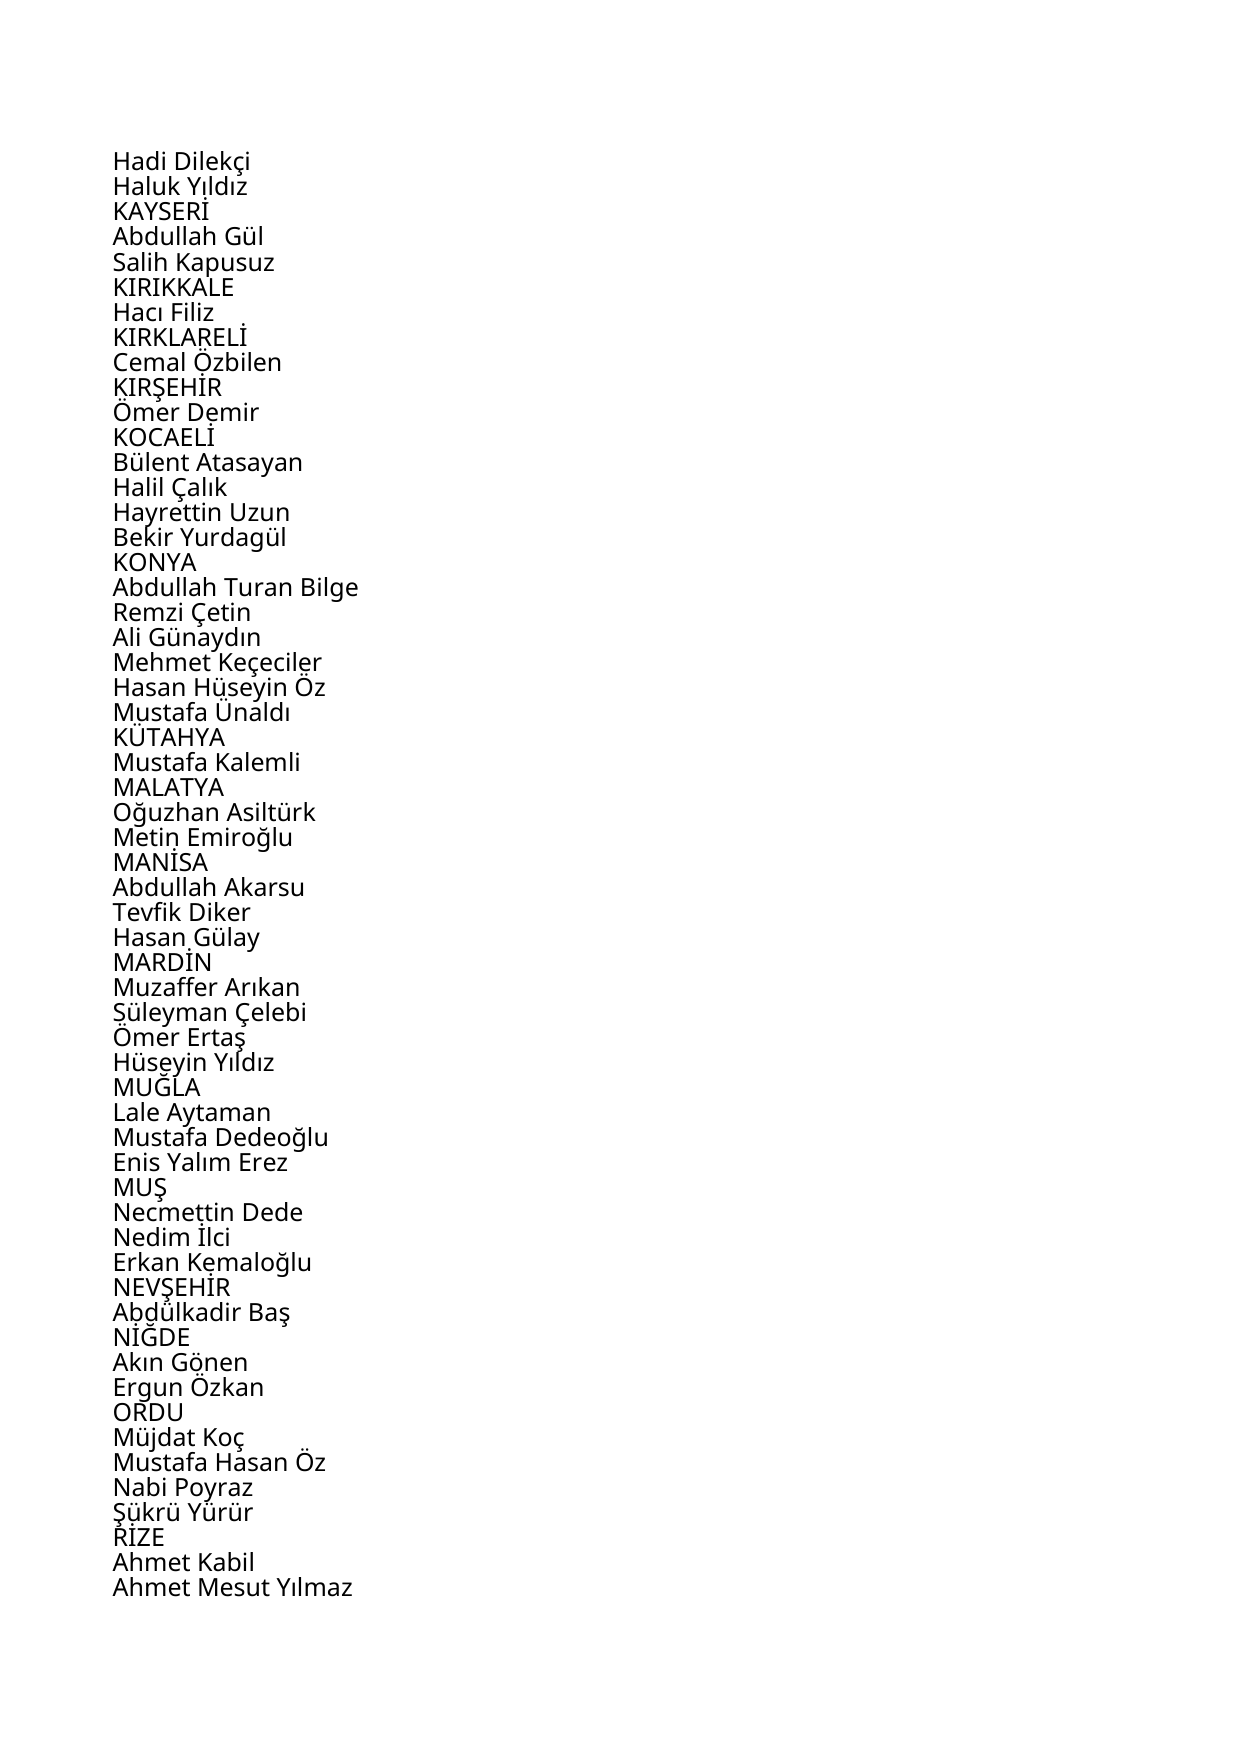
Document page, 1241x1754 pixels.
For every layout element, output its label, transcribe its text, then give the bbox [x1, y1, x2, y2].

text Oğuzhan Asiltürk [112, 801, 1128, 826]
text Akın Gönen [112, 1351, 1128, 1376]
text Hadi Dilekçi [112, 150, 1128, 175]
text Hasan Hüseyin Öz [112, 676, 1128, 701]
text Nedim İlci [112, 1226, 1128, 1251]
text Mustafa Kalemli [112, 751, 1128, 776]
text Müjdat Koç [112, 1426, 1128, 1451]
text Süleyman Çelebi [112, 1001, 1128, 1026]
text MANİSA [112, 851, 1128, 876]
text Halil Çalık [112, 476, 1128, 501]
text KÜTAHYA [112, 726, 1128, 751]
text Tevfik Diker [112, 901, 1128, 926]
text KAYSERİ [112, 200, 1128, 226]
text NEVŞEHİR [112, 1276, 1128, 1301]
text Erkan Kemaloğlu [112, 1251, 1128, 1276]
text KONYA [112, 551, 1128, 576]
text Ali Günaydın [112, 626, 1128, 651]
text Abdullah Turan Bilge [112, 576, 1128, 601]
text NİĞDE [112, 1326, 1128, 1351]
text Abdullah Gül [112, 226, 1128, 251]
text Şükrü Yürür [112, 1501, 1128, 1526]
text Cemal Özbilen [112, 351, 1128, 376]
text Lale Aytaman [112, 1101, 1128, 1126]
text Ahmet Kabil [112, 1551, 1128, 1576]
text Salih Kapusuz [112, 251, 1128, 276]
text MALATYA [112, 776, 1128, 801]
text KIRŞEHİR [112, 376, 1128, 401]
text Nabi Poyraz [112, 1476, 1128, 1501]
text Muzaffer Arıkan [112, 976, 1128, 1001]
text Mustafa Dedeoğlu [112, 1126, 1128, 1151]
text Ömer Demir [112, 401, 1128, 426]
text Ömer Ertaş [112, 1026, 1128, 1051]
text MUŞ [112, 1176, 1128, 1201]
text MUĞLA [112, 1076, 1128, 1101]
text Abdülkadir Baş [112, 1301, 1128, 1326]
text Metin Emiroğlu [112, 826, 1128, 851]
text Mehmet Keçeciler [112, 651, 1128, 676]
text Mustafa Hasan Öz [112, 1451, 1128, 1476]
text Hayrettin Uzun [112, 501, 1128, 526]
text KIRIKKALE [112, 276, 1128, 301]
text Hacı Filiz [112, 301, 1128, 326]
text Ergun Özkan [112, 1376, 1128, 1401]
text Remzi Çetin [112, 601, 1128, 626]
text RİZE [112, 1526, 1128, 1551]
text Bekir Yurdagül [112, 526, 1128, 551]
text Necmettin Dede [112, 1201, 1128, 1226]
text Ahmet Mesut Yılmaz [112, 1576, 1128, 1601]
text KIRKLARELİ [112, 326, 1128, 351]
text Bülent Atasayan [112, 451, 1128, 476]
text KOCAELİ [112, 426, 1128, 451]
text Hüseyin Yıldız [112, 1051, 1128, 1076]
text ORDU [112, 1401, 1128, 1426]
text Hasan Gülay [112, 926, 1128, 951]
text MARDİN [112, 951, 1128, 976]
text Haluk Yıldız [112, 175, 1128, 200]
text Abdullah Akarsu [112, 876, 1128, 901]
text Mustafa Ünaldı [112, 701, 1128, 726]
text Enis Yalım Erez [112, 1151, 1128, 1176]
